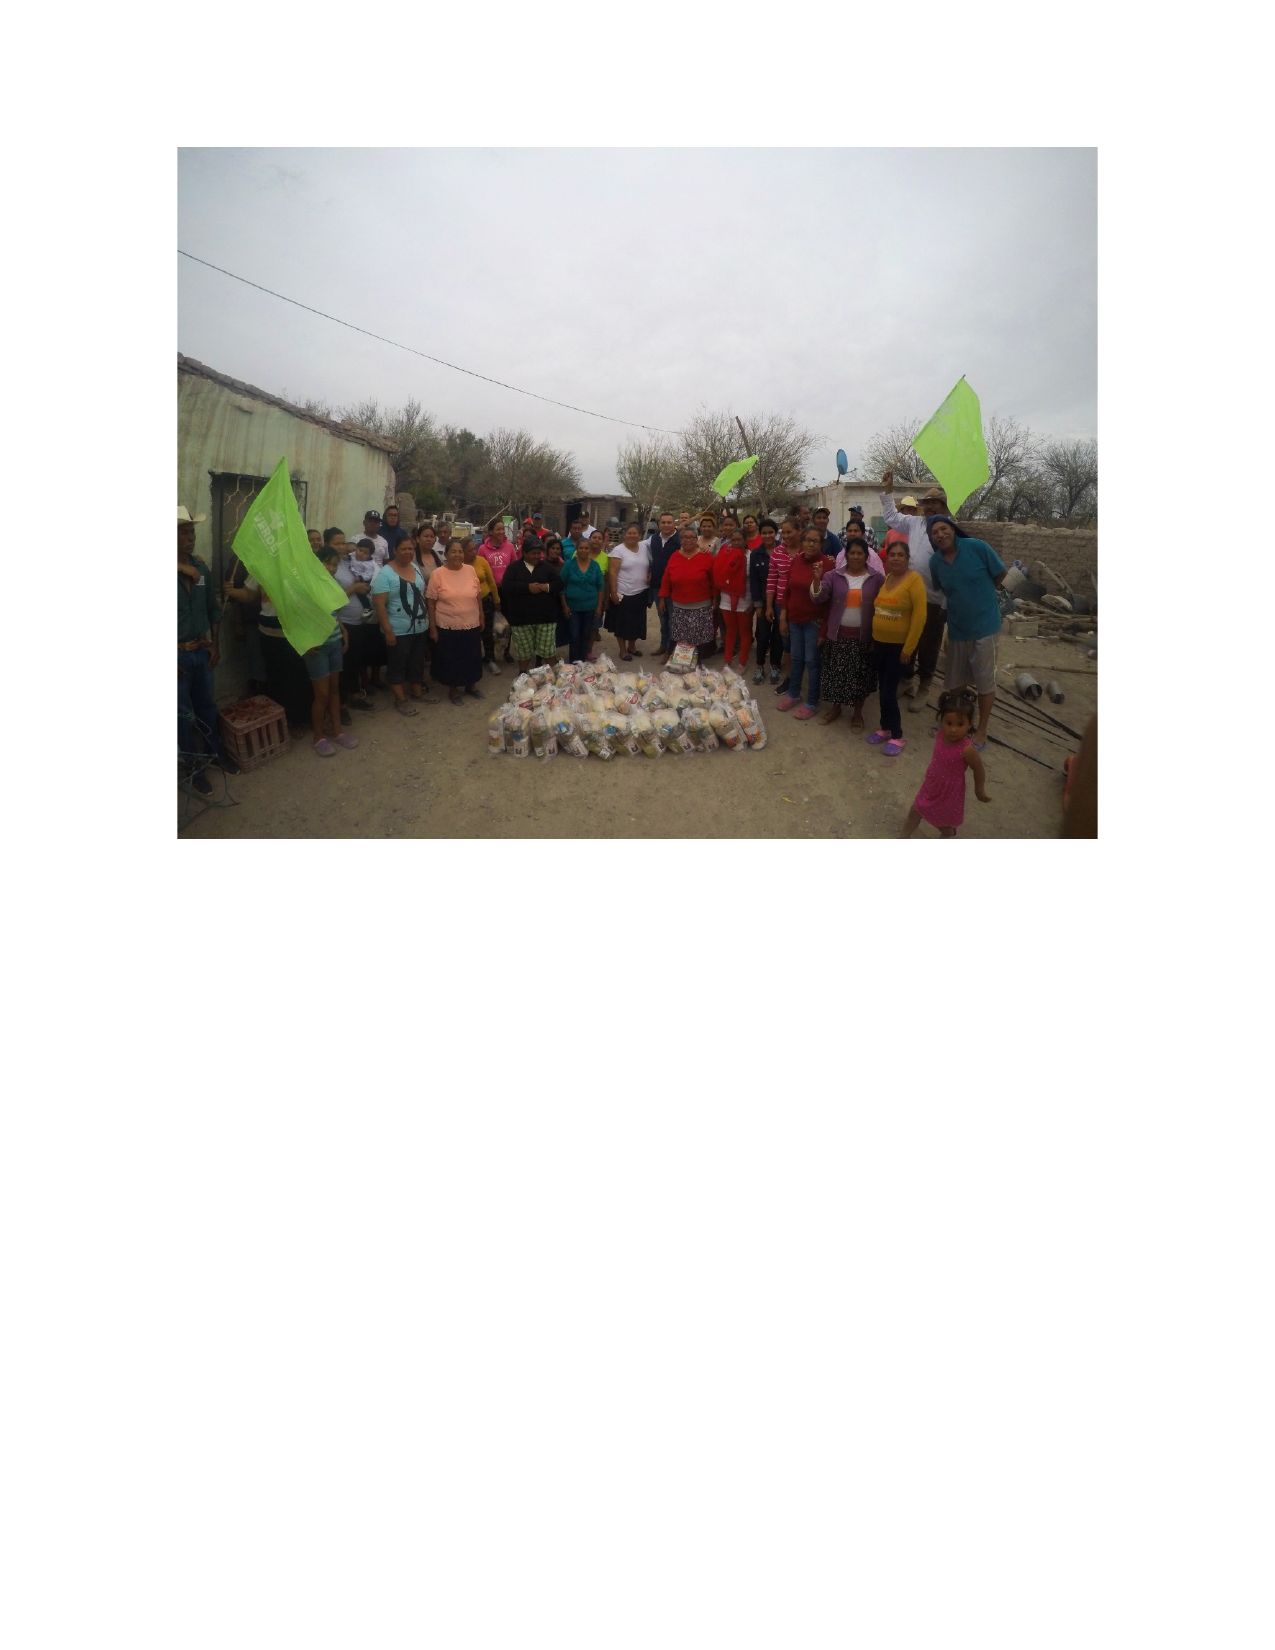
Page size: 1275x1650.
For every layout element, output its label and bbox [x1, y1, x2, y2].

picture [177, 147, 1098, 839]
